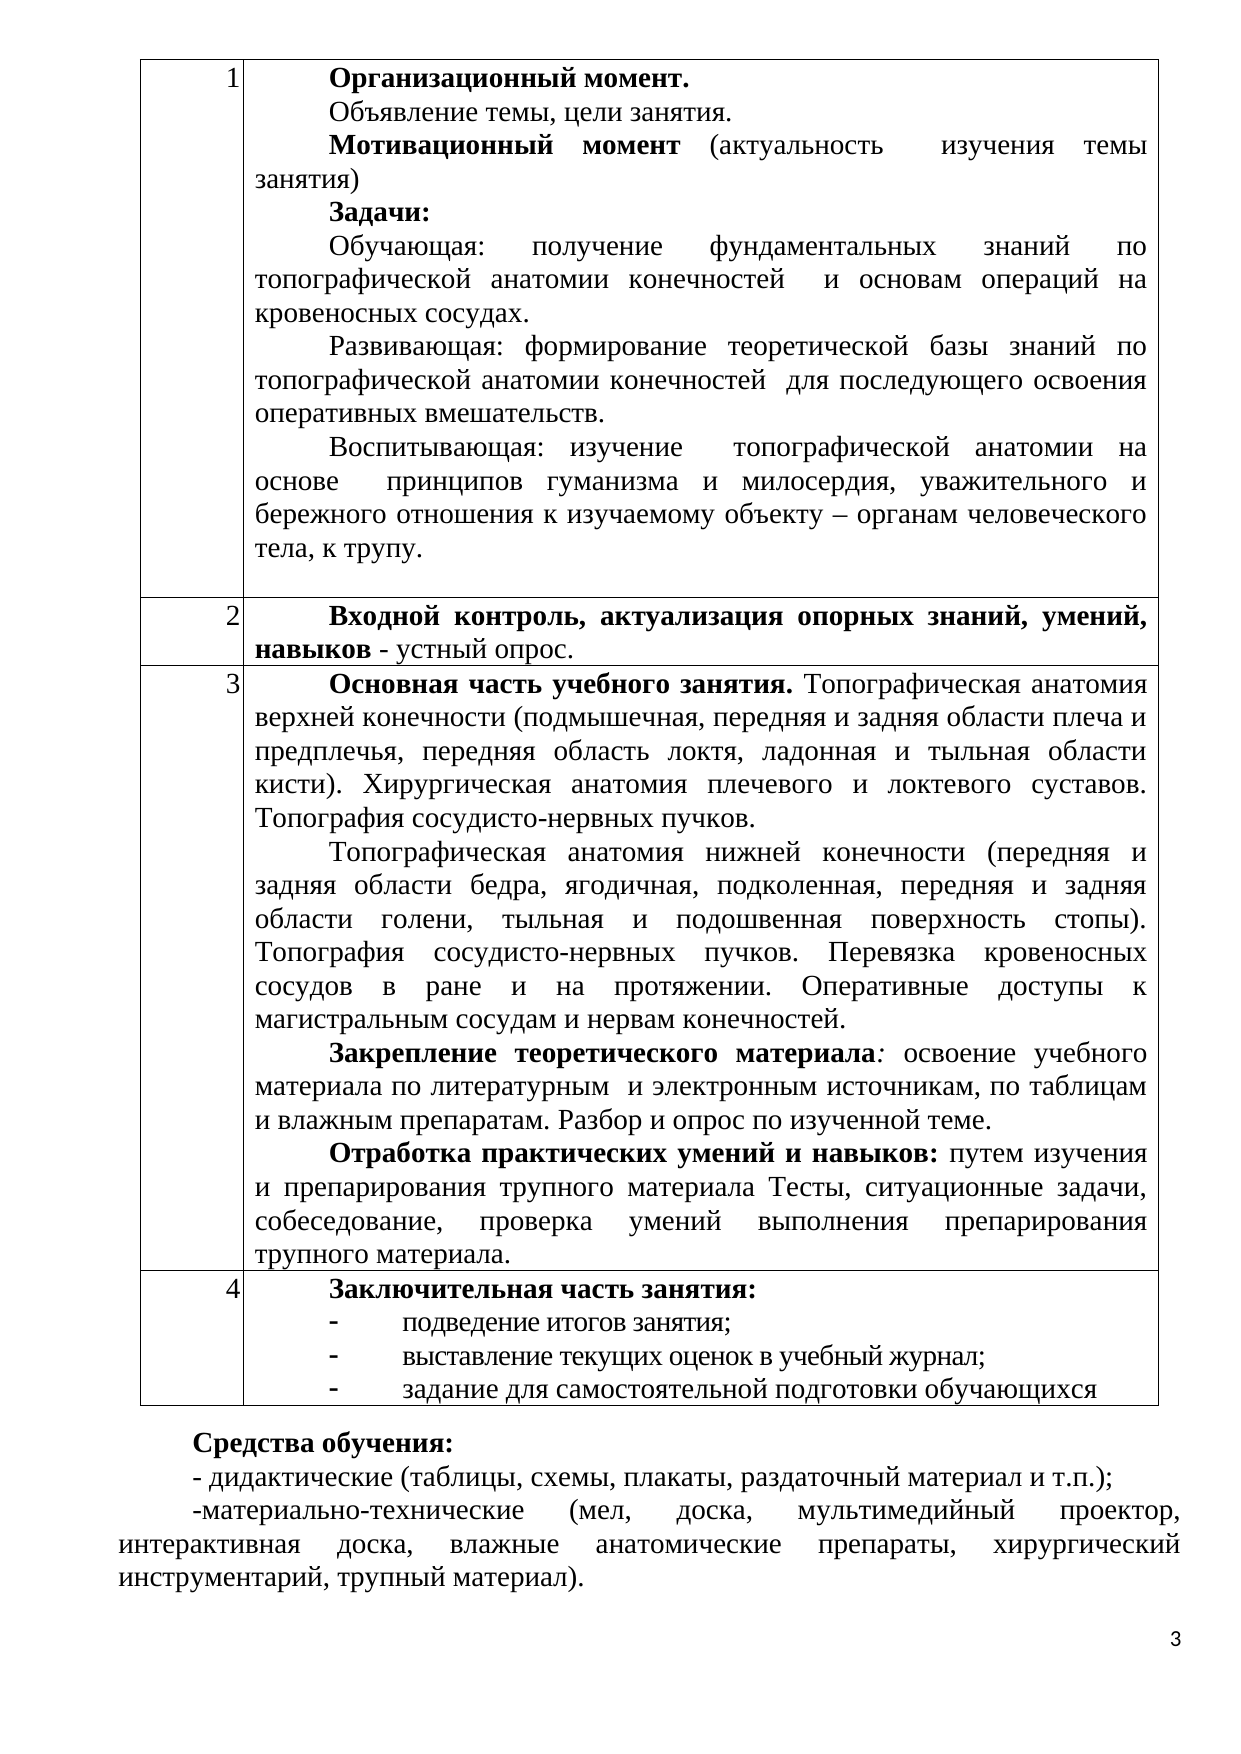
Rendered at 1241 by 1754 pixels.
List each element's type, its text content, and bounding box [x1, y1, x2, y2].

text -материально-технические (мел, доска, мультимедийный проектор, интерактивная доска, влажные анатомические препараты, хирургический инструментарий, трупный материал). [118, 1492, 1181, 1593]
table_cell Основная часть учебного занятия. Топографическая анатомия верхней конечности (подмышечная, передняя и задняя области плеча и предплечья, передняя область локтя, ладонная и тыльная области кисти). Хирургическая анатомия плечевого и локтевого суставов. Топография сосудисто-нервных пучков. Топографическая анатомия нижней конечности (передняя и задняя области бедра, ягодичная, подколенная, передняя и задняя области голени, тыльная и подошвенная поверхность стопы). Топография сосудисто-нервных пучков. Перевязка кровеносных сосудов в ране и на протяжении. Оперативные доступы к магистральным сосудам и нервам конечностей. Закрепление теоретического материала: освоение учебного материала по литературным и электронным источникам, по таблицам и влажным препаратам. Разбор и опрос по изученной теме. Отработка практических умений и навыков: путем изучения и препарирования трупного материала Тесты, ситуационные задачи, собеседование, проверка умений выполнения препарирования трупного материала. [244, 666, 1158, 1270]
table_cell 1 [141, 60, 243, 597]
text - дидактические (таблицы, схемы, плакаты, раздаточный материал и т.п.); [118, 1459, 1181, 1492]
table_cell 4 [141, 1271, 243, 1405]
text Средства обучения: [118, 1425, 1181, 1459]
table_cell Организационный момент. Объявление темы, цели занятия. Мотивационный момент (актуальность изучения темы занятия) Задачи: Обучающая: получение фундаментальных знаний по топографической анатомии конечностей и основам операций на кровеносных сосудах. Развивающая: формирование теоретической базы знаний по топографической анатомии конечностей для последующего освоения оперативных вмешательств. Воспитывающая: изучение топографической анатомии на основе принципов гуманизма и милосердия, уважительного и бережного отношения к изучаемому объекту – органам человеческого тела, к трупу. [244, 60, 1158, 597]
table_cell 3 [141, 666, 243, 1270]
table_cell Входной контроль, актуализация опорных знаний, умений, навыков - устный опрос. [244, 598, 1158, 665]
table_cell 2 [141, 598, 243, 665]
table_cell Заключительная часть занятия: подведение итогов занятия; выставление текущих оценок в учебный журнал; задание для самостоятельной подготовки обучающихся [244, 1271, 1158, 1405]
